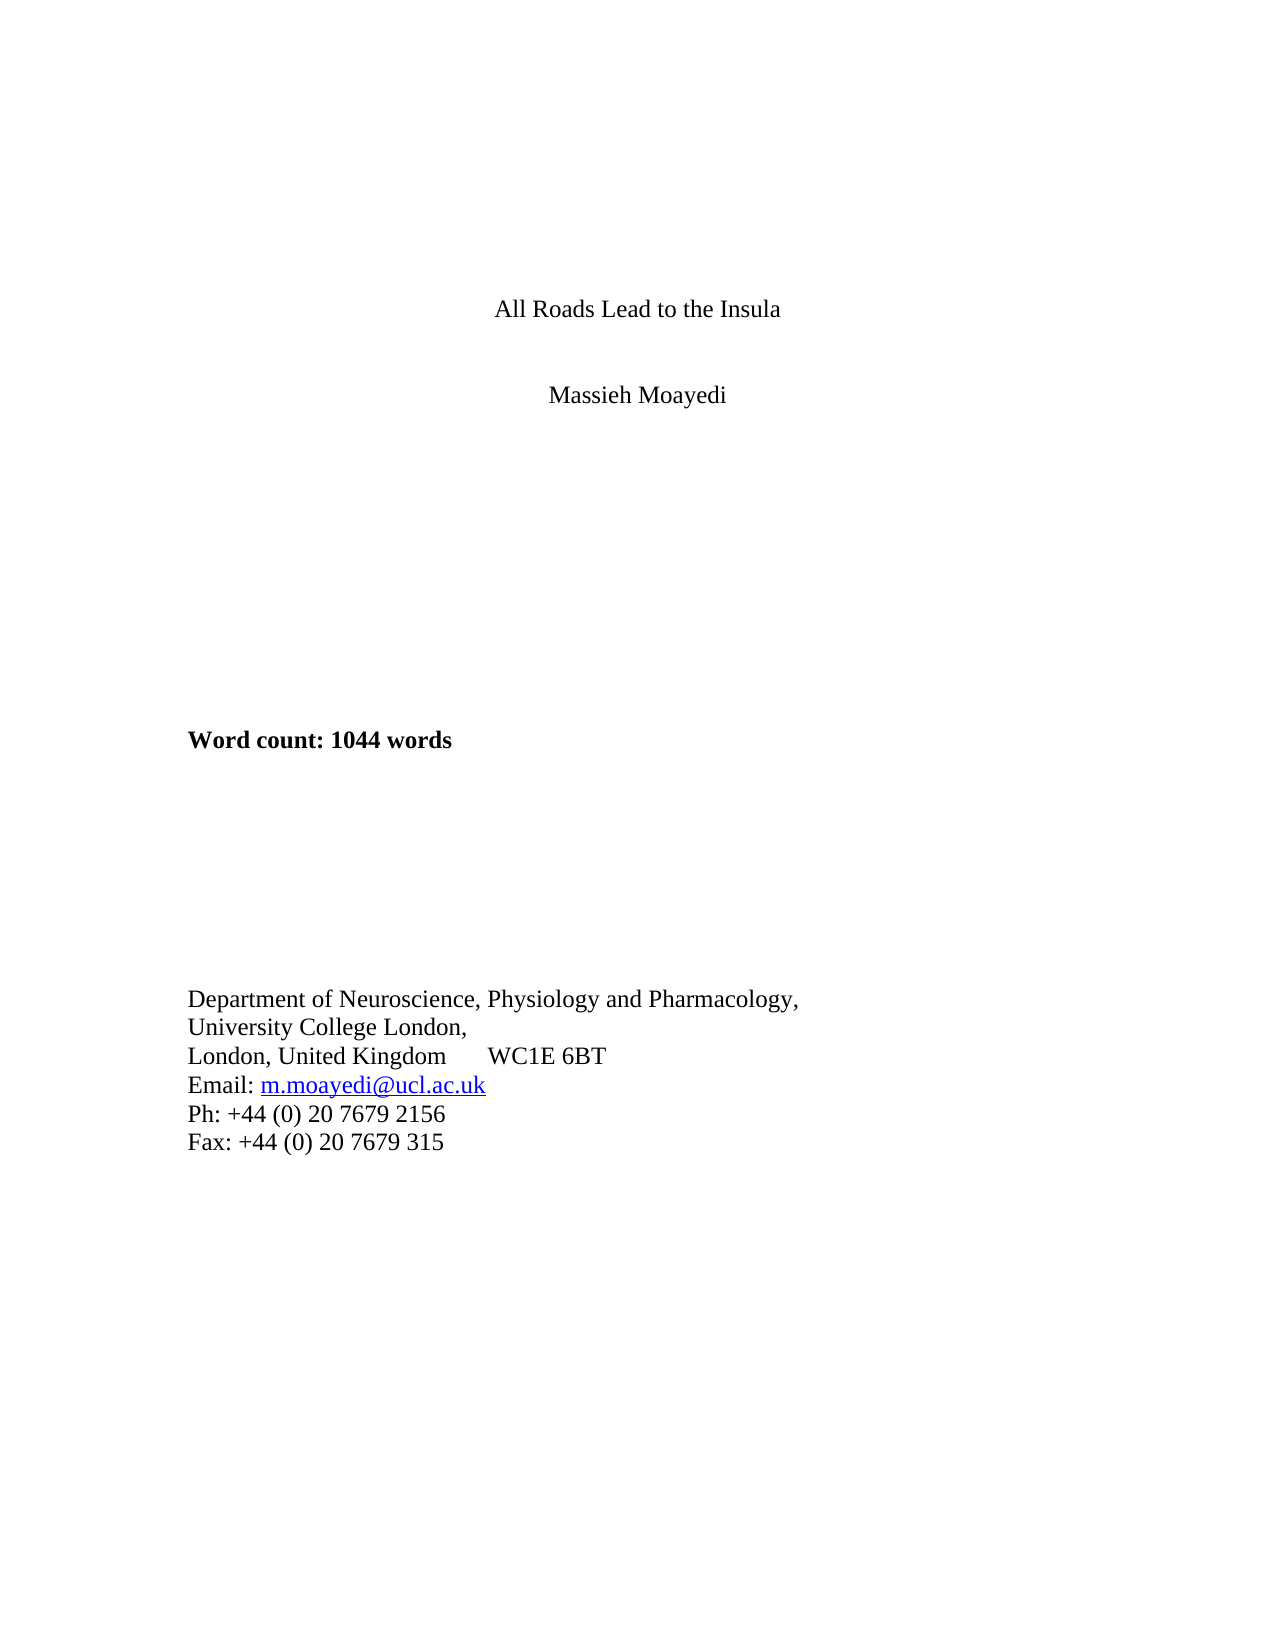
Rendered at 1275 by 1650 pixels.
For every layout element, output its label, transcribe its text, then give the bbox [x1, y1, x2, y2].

text University College London, [187, 1012, 1087, 1041]
text Department of Neuroscience, Physiology and Pharmacology, [187, 984, 1087, 1012]
text Massieh Moayedi [187, 380, 1087, 409]
text Fax: +44 (0) 20 7679 315 [187, 1127, 1087, 1156]
text Ph: +44 (0) 20 7679 2156 [187, 1099, 1087, 1127]
text All Roads Lead to the Insula [187, 294, 1087, 322]
text London, United Kingdom WC1E 6BT [187, 1041, 1087, 1070]
text Word count: 1044 words [187, 725, 1087, 754]
text Email: m.moayedi@ucl.ac.uk [187, 1070, 1087, 1099]
